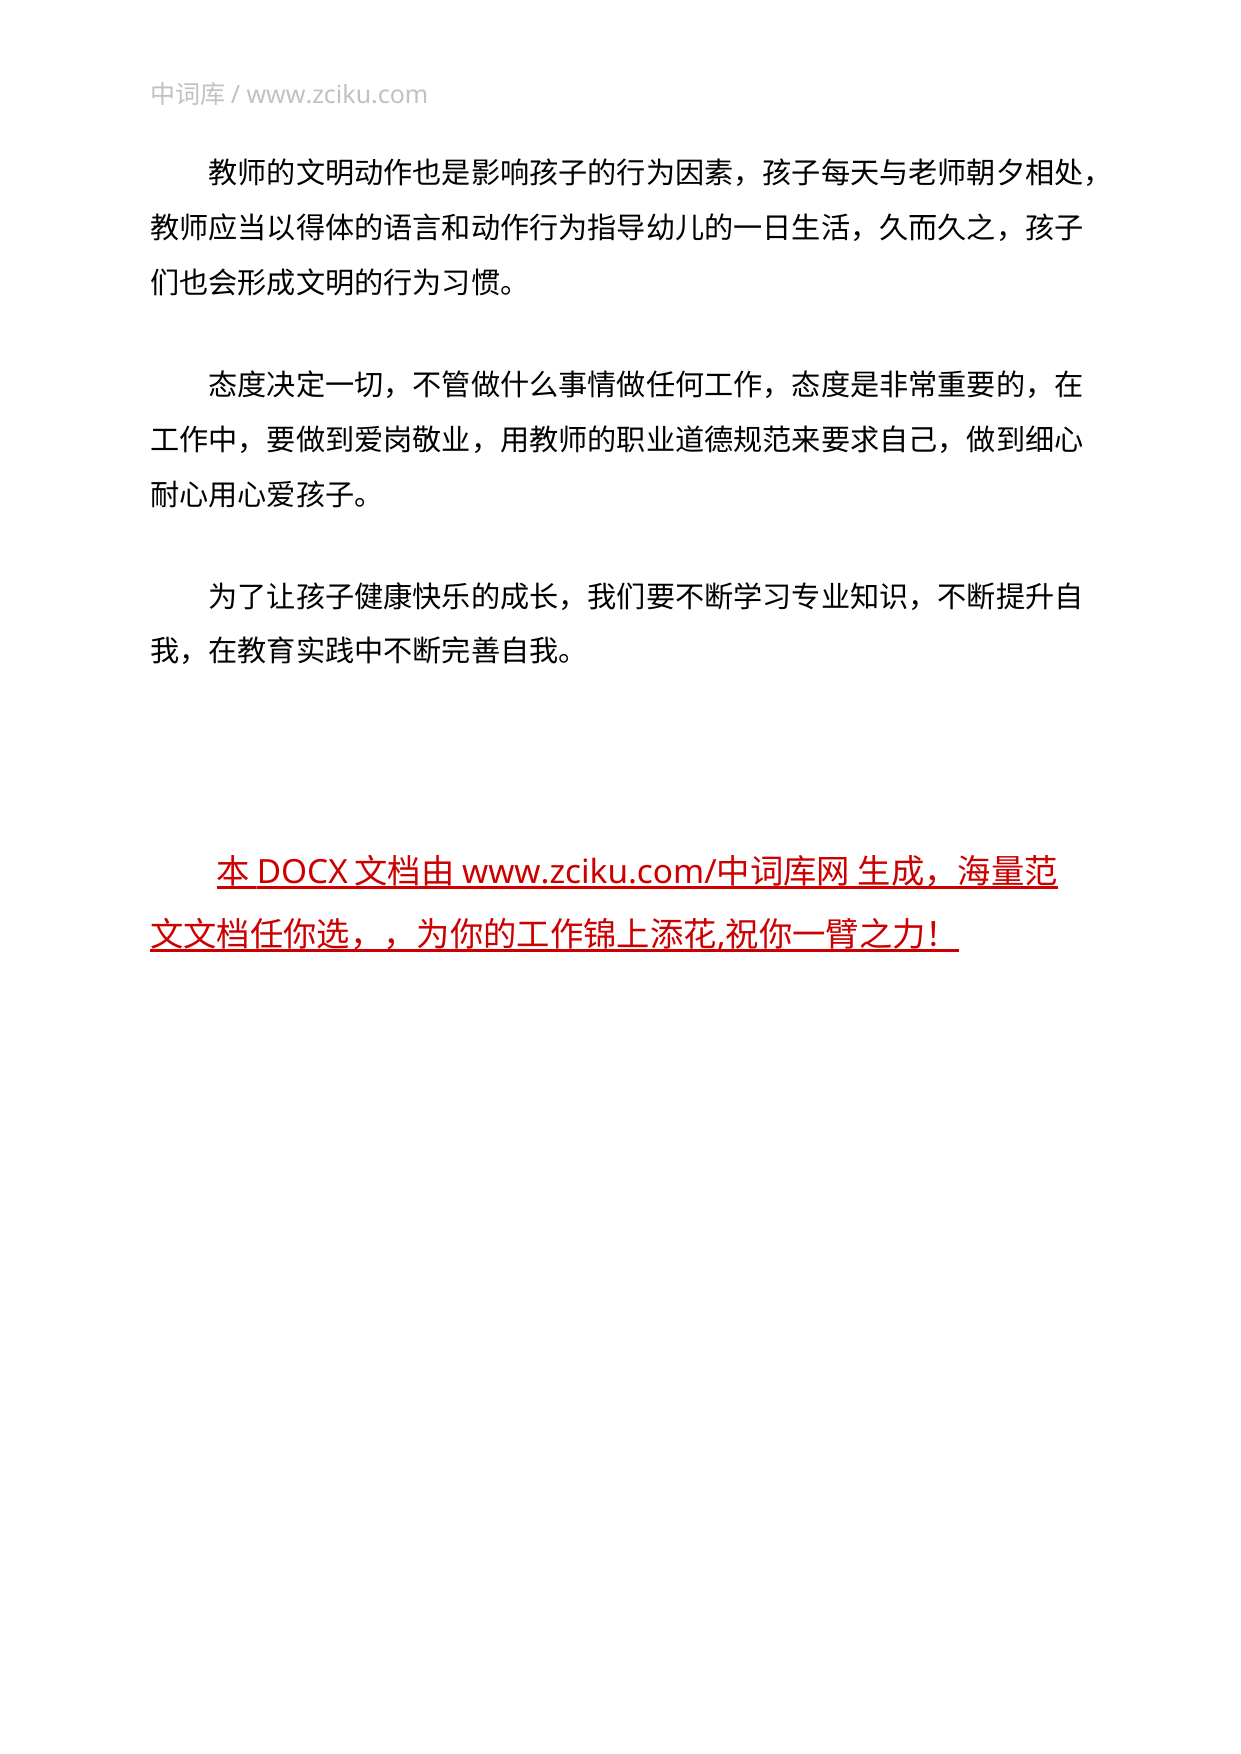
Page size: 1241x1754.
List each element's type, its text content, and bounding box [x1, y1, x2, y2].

text 为了让孩子健康快乐的成长，我们要不断学习专业知识，不断提升自我，在教育实践中不断完善自我。 [150, 573, 1090, 670]
text 教师的文明动作也是影响孩子的行为因素，孩子每天与老师朝夕相处，教师应当以得体的语言和动作行为指导幼儿的一日生活，久而久之，孩子们也会形成文明的行为习惯。 [150, 150, 1090, 302]
text 态度决定一切，不管做什么事情做任何工作，态度是非常重要的，在工作中，要做到爱岗敬业，用教师的职业道德规范来要求自己，做到细心耐心用心爱孩子。 [150, 362, 1090, 514]
text 本DOCX文档由 www.zciku.com/中词库网 生成，海量范文文档任你选，，为你的工作锦上添花,祝你一臂之力！ [150, 845, 1090, 956]
